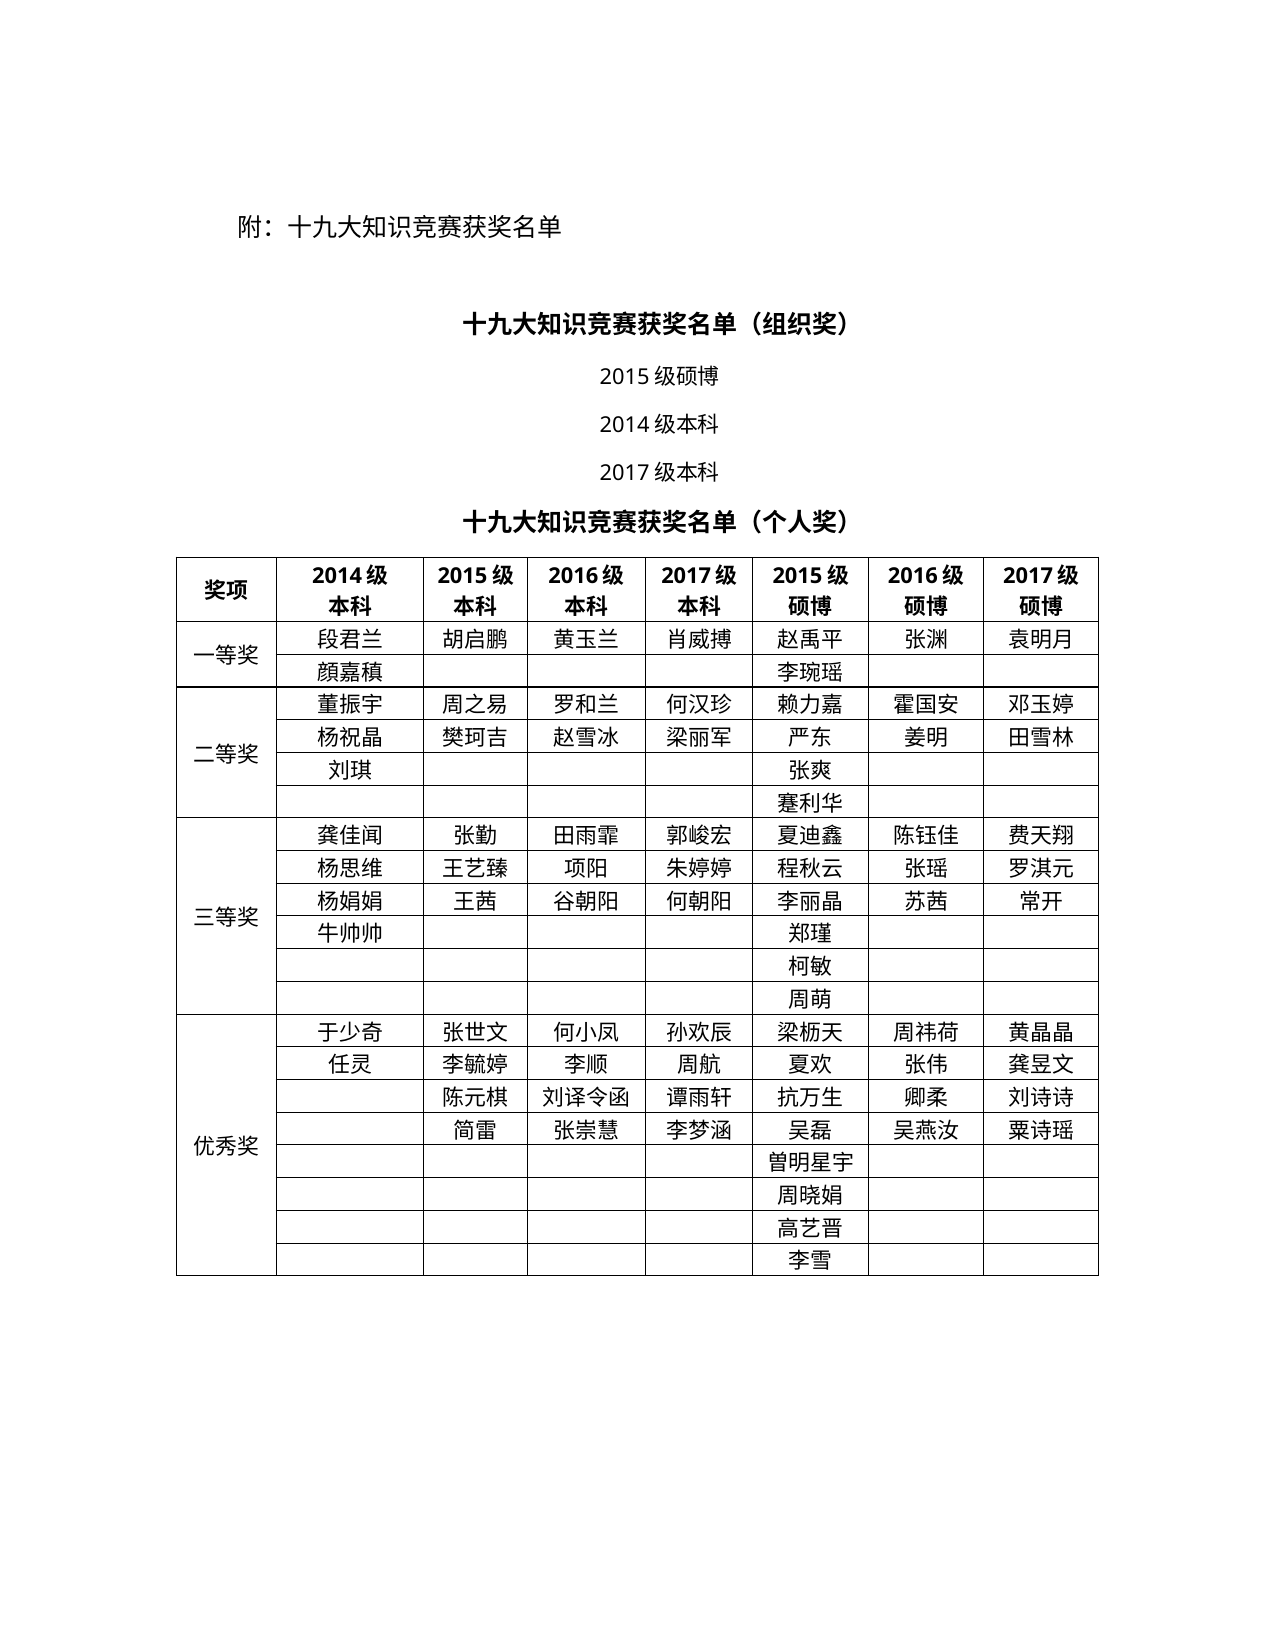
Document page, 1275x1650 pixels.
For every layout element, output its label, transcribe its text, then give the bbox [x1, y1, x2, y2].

table_cell 王艺臻 [424, 851, 527, 883]
table_cell 龚佳闻 [277, 818, 423, 850]
table_cell 粟诗瑶 [984, 1113, 1098, 1144]
table_cell [869, 1145, 983, 1177]
table_cell 董振宇 [277, 688, 423, 719]
table_cell [277, 949, 423, 981]
table_cell 张勤 [424, 818, 527, 850]
table_cell [528, 753, 645, 784]
table_cell 一等奖 [177, 622, 276, 686]
table_cell 李琬瑶 [753, 655, 868, 686]
table_header 2016级 本科 [528, 558, 645, 621]
text 2017级本科 [187, 454, 1087, 486]
table_cell [277, 1178, 423, 1210]
table_cell [277, 982, 423, 1013]
text 十九大知识竞赛获奖名单（组织奖） [187, 305, 1087, 341]
table_cell [984, 1244, 1098, 1275]
table_cell 夏迪鑫 [753, 818, 868, 850]
table_cell [646, 1211, 752, 1242]
table_cell 刘诗诗 [984, 1080, 1098, 1112]
table_cell 郭峻宏 [646, 818, 752, 850]
table_cell 谭雨轩 [646, 1080, 752, 1112]
table_cell 段君兰 [277, 622, 423, 654]
table_header 2017级 硕博 [984, 558, 1098, 621]
table_cell 刘琪 [277, 753, 423, 784]
table_cell [869, 982, 983, 1013]
table_cell 朱婷婷 [646, 851, 752, 883]
table_cell [646, 1244, 752, 1275]
table_cell 项阳 [528, 851, 645, 883]
table_cell 田雪林 [984, 720, 1098, 752]
table_cell 程秋云 [753, 851, 868, 883]
table_cell 陈元棋 [424, 1080, 527, 1112]
table_cell [528, 786, 645, 817]
table_cell [424, 1145, 527, 1177]
table_cell [869, 1211, 983, 1242]
table_cell 田雨霏 [528, 818, 645, 850]
table_header 奖项 [177, 558, 276, 621]
table_cell 于少奇 [277, 1015, 423, 1046]
table_cell 姜明 [869, 720, 983, 752]
table_cell 张瑶 [869, 851, 983, 883]
table_cell 霍国安 [869, 688, 983, 719]
table_cell [424, 786, 527, 817]
table_cell [646, 1178, 752, 1210]
table_header 2016级 硕博 [869, 558, 983, 621]
table_cell [646, 1145, 752, 1177]
table_cell [277, 1113, 423, 1144]
table_cell 罗和兰 [528, 688, 645, 719]
table_cell [984, 949, 1098, 981]
table_cell 吴燕汝 [869, 1113, 983, 1144]
table_cell 费天翔 [984, 818, 1098, 850]
table_cell 周晓娟 [753, 1178, 868, 1210]
table_cell 杨祝晶 [277, 720, 423, 752]
table_cell 曽明星宇 [753, 1145, 868, 1177]
table_cell [646, 786, 752, 817]
table_cell [646, 753, 752, 784]
table_cell [277, 1244, 423, 1275]
table_cell [424, 1244, 527, 1275]
table_cell 二等奖 [177, 688, 276, 817]
table_cell 郑瑾 [753, 916, 868, 948]
table_cell [646, 982, 752, 1013]
table_cell [424, 1178, 527, 1210]
table_cell 邓玉婷 [984, 688, 1098, 719]
table_cell 陈钰佳 [869, 818, 983, 850]
table_cell [277, 1211, 423, 1242]
table_cell 周萌 [753, 982, 868, 1013]
table_cell 张世文 [424, 1015, 527, 1046]
table_cell 牛帅帅 [277, 916, 423, 948]
table_cell 三等奖 [177, 818, 276, 1013]
table_cell [984, 786, 1098, 817]
table_cell 梁丽军 [646, 720, 752, 752]
table_cell 吴磊 [753, 1113, 868, 1144]
table_cell [646, 949, 752, 981]
table_cell [984, 1145, 1098, 1177]
table_cell [984, 916, 1098, 948]
text 十九大知识竞赛获奖名单（个人奖） [187, 502, 1087, 538]
table_cell 肖威搏 [646, 622, 752, 654]
table_cell [528, 655, 645, 686]
text 附：十九大知识竞赛获奖名单 [187, 207, 1087, 244]
table_cell [528, 1244, 645, 1275]
table_cell 张伟 [869, 1047, 983, 1079]
table_cell [424, 753, 527, 784]
table_cell 顔嘉稹 [277, 655, 423, 686]
table_cell [528, 949, 645, 981]
table_cell 李梦涵 [646, 1113, 752, 1144]
table_cell [869, 753, 983, 784]
table_cell [528, 1178, 645, 1210]
table_cell [646, 916, 752, 948]
table_cell 卿柔 [869, 1080, 983, 1112]
table_cell [984, 655, 1098, 686]
table_cell 黄玉兰 [528, 622, 645, 654]
table_cell [528, 1211, 645, 1242]
text 2014级本科 [187, 407, 1087, 439]
table_cell [984, 982, 1098, 1013]
table_cell [528, 916, 645, 948]
table_cell [424, 949, 527, 981]
table_cell 袁明月 [984, 622, 1098, 654]
table_cell 李雪 [753, 1244, 868, 1275]
table_cell 周祎荷 [869, 1015, 983, 1046]
table_cell 罗淇元 [984, 851, 1098, 883]
table_cell 周航 [646, 1047, 752, 1079]
table_cell 龚昱文 [984, 1047, 1098, 1079]
table_cell 胡启鹏 [424, 622, 527, 654]
table_cell [424, 916, 527, 948]
table_cell [646, 655, 752, 686]
table_cell [869, 655, 983, 686]
table_cell 杨娟娟 [277, 884, 423, 915]
table_cell [424, 982, 527, 1013]
table_header 2015级 硕博 [753, 558, 868, 621]
table_cell 周之易 [424, 688, 527, 719]
table_cell 刘译令函 [528, 1080, 645, 1112]
table_cell 张渊 [869, 622, 983, 654]
table_cell 柯敏 [753, 949, 868, 981]
text 2015级硕博 [187, 359, 1087, 391]
table_cell [984, 753, 1098, 784]
table_cell 优秀奖 [177, 1015, 276, 1275]
table_cell 张崇慧 [528, 1113, 645, 1144]
table_cell [424, 655, 527, 686]
table_cell 李顺 [528, 1047, 645, 1079]
table_cell 高艺晋 [753, 1211, 868, 1242]
table_cell [984, 1178, 1098, 1210]
table_header 2015级本科 [424, 558, 527, 621]
table_cell [869, 1244, 983, 1275]
table_cell [424, 1211, 527, 1242]
table_cell 谷朝阳 [528, 884, 645, 915]
table_cell 樊珂吉 [424, 720, 527, 752]
table_cell [277, 1080, 423, 1112]
table_cell 苏茜 [869, 884, 983, 915]
table_cell 简雷 [424, 1113, 527, 1144]
table_cell [869, 949, 983, 981]
table_cell [528, 1145, 645, 1177]
table_cell 蹇利华 [753, 786, 868, 817]
table_cell 夏欢 [753, 1047, 868, 1079]
table_cell [528, 982, 645, 1013]
table_cell 孙欢辰 [646, 1015, 752, 1046]
table_cell 赵禹平 [753, 622, 868, 654]
table_cell 严东 [753, 720, 868, 752]
table_cell [984, 1211, 1098, 1242]
table_cell [277, 1145, 423, 1177]
table_cell 张爽 [753, 753, 868, 784]
table_header 2014级 本科 [277, 558, 423, 621]
table_cell [869, 916, 983, 948]
table_cell [869, 1178, 983, 1210]
table_cell 梁枥天 [753, 1015, 868, 1046]
table_cell [869, 786, 983, 817]
table_cell 李丽晶 [753, 884, 868, 915]
table_header 2017级本科 [646, 558, 752, 621]
table_cell 抗万生 [753, 1080, 868, 1112]
table_cell 李毓婷 [424, 1047, 527, 1079]
table_cell 赵雪冰 [528, 720, 645, 752]
table_cell 黄晶晶 [984, 1015, 1098, 1046]
table_cell 何朝阳 [646, 884, 752, 915]
table_cell 赖力嘉 [753, 688, 868, 719]
table_cell 杨思维 [277, 851, 423, 883]
table_cell 王茜 [424, 884, 527, 915]
table_cell 常开 [984, 884, 1098, 915]
table_cell 何小凤 [528, 1015, 645, 1046]
table_cell 任灵 [277, 1047, 423, 1079]
table_cell [277, 786, 423, 817]
table_cell 何汉珍 [646, 688, 752, 719]
